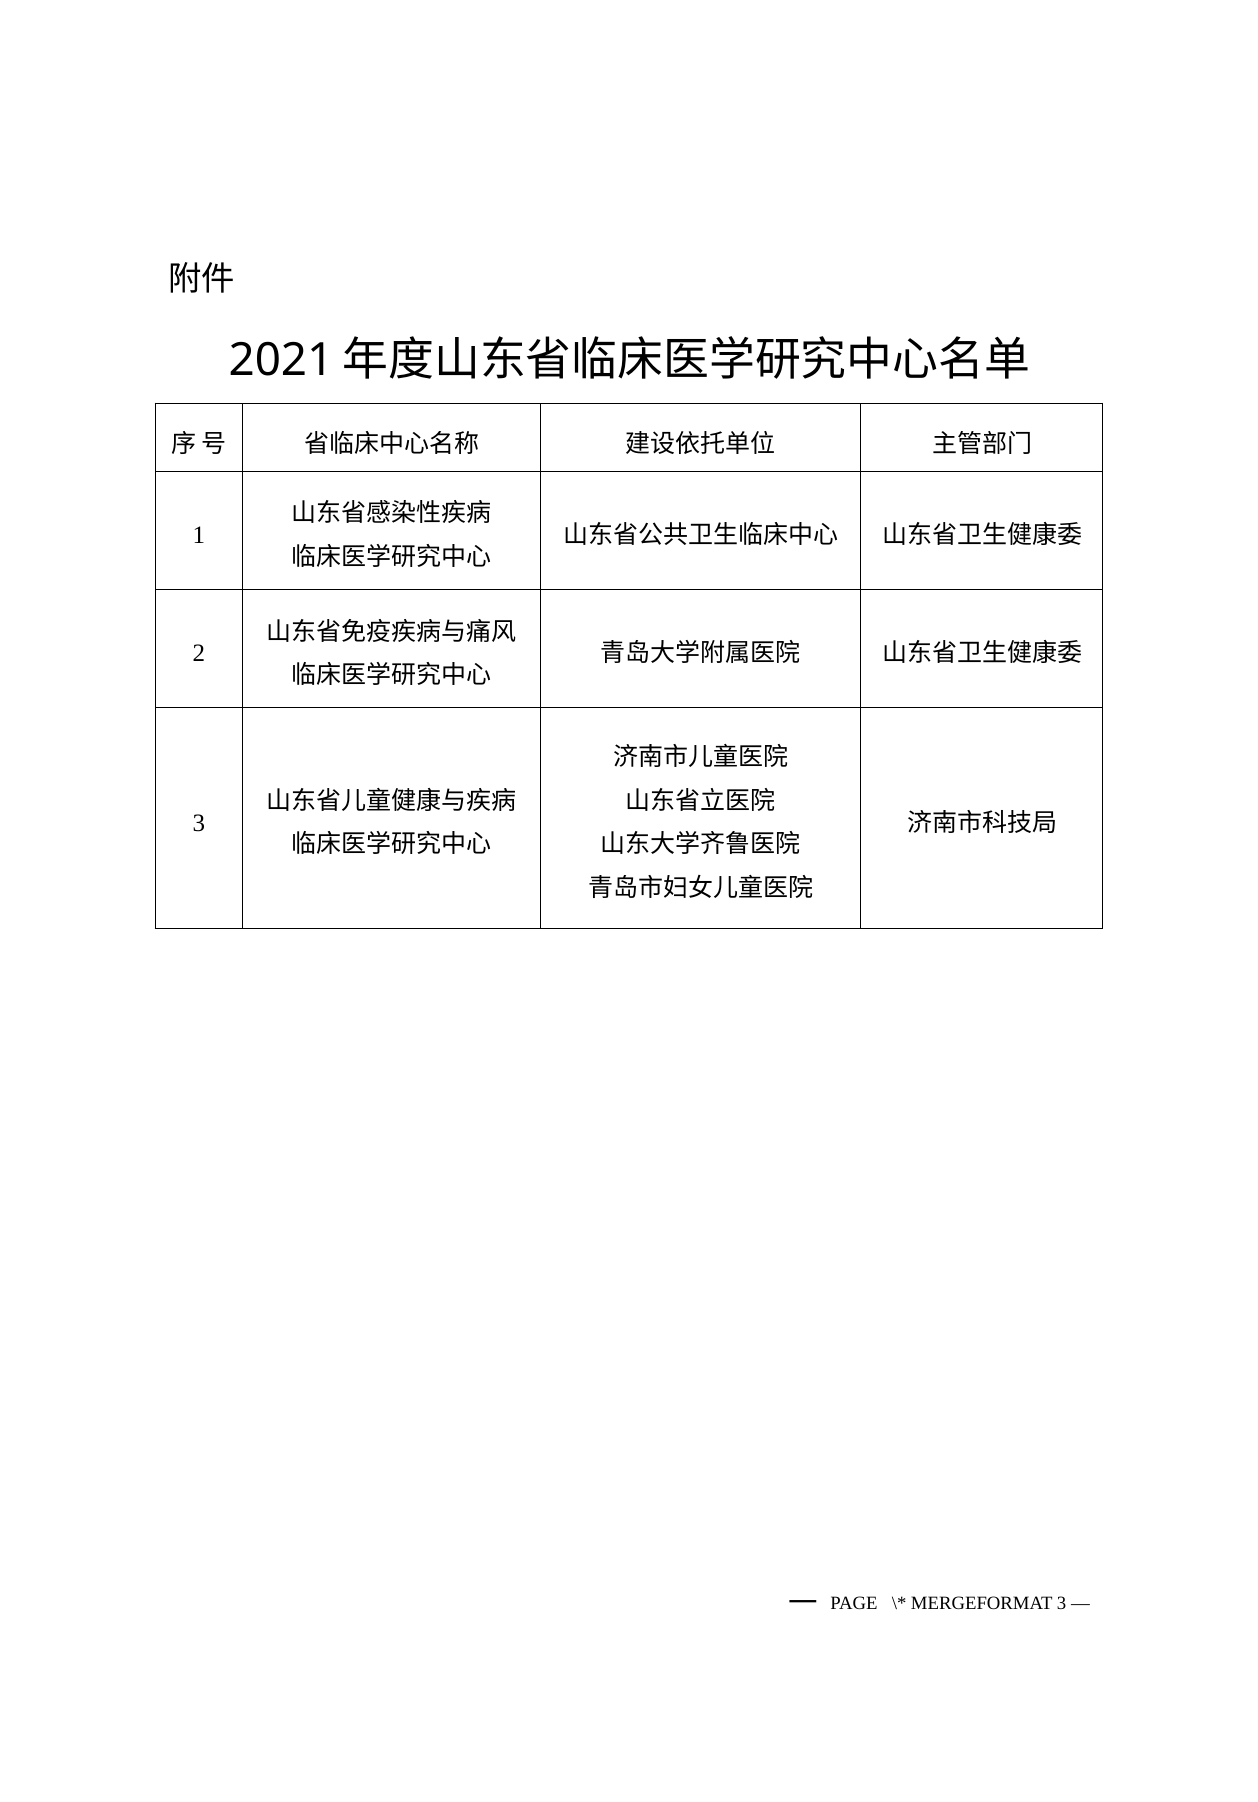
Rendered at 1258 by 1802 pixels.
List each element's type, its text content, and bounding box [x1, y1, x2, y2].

table_cell 山东省感染性疾病 临床医学研究中心 [243, 472, 540, 589]
table_cell 山东省公共卫生临床中心 [541, 472, 860, 589]
table_header 主管部门 [861, 404, 1102, 471]
table_cell 2 [156, 590, 242, 707]
table_cell 青岛大学附属医院 [541, 590, 860, 707]
text 2021年度山东省临床医学研究中心名单 [168, 315, 1090, 390]
table_cell 济南市儿童医院 山东省立医院 山东大学齐鲁医院 青岛市妇女儿童医院 [541, 708, 860, 927]
table_cell 山东省免疫疾病与痛风 临床医学研究中心 [243, 590, 540, 707]
table_cell 1 [156, 472, 242, 589]
table_cell 山东省儿童健康与疾病 临床医学研究中心 [243, 708, 540, 927]
text 附件 [168, 242, 1090, 303]
table_header 建设依托单位 [541, 404, 860, 471]
table_header 省临床中心名称 [243, 404, 540, 471]
table_cell 山东省卫生健康委 [861, 472, 1102, 589]
table_cell 3 [156, 708, 242, 927]
table_header 序 号 [156, 404, 242, 471]
table_cell 山东省卫生健康委 [861, 590, 1102, 707]
table_cell 济南市科技局 [861, 708, 1102, 927]
